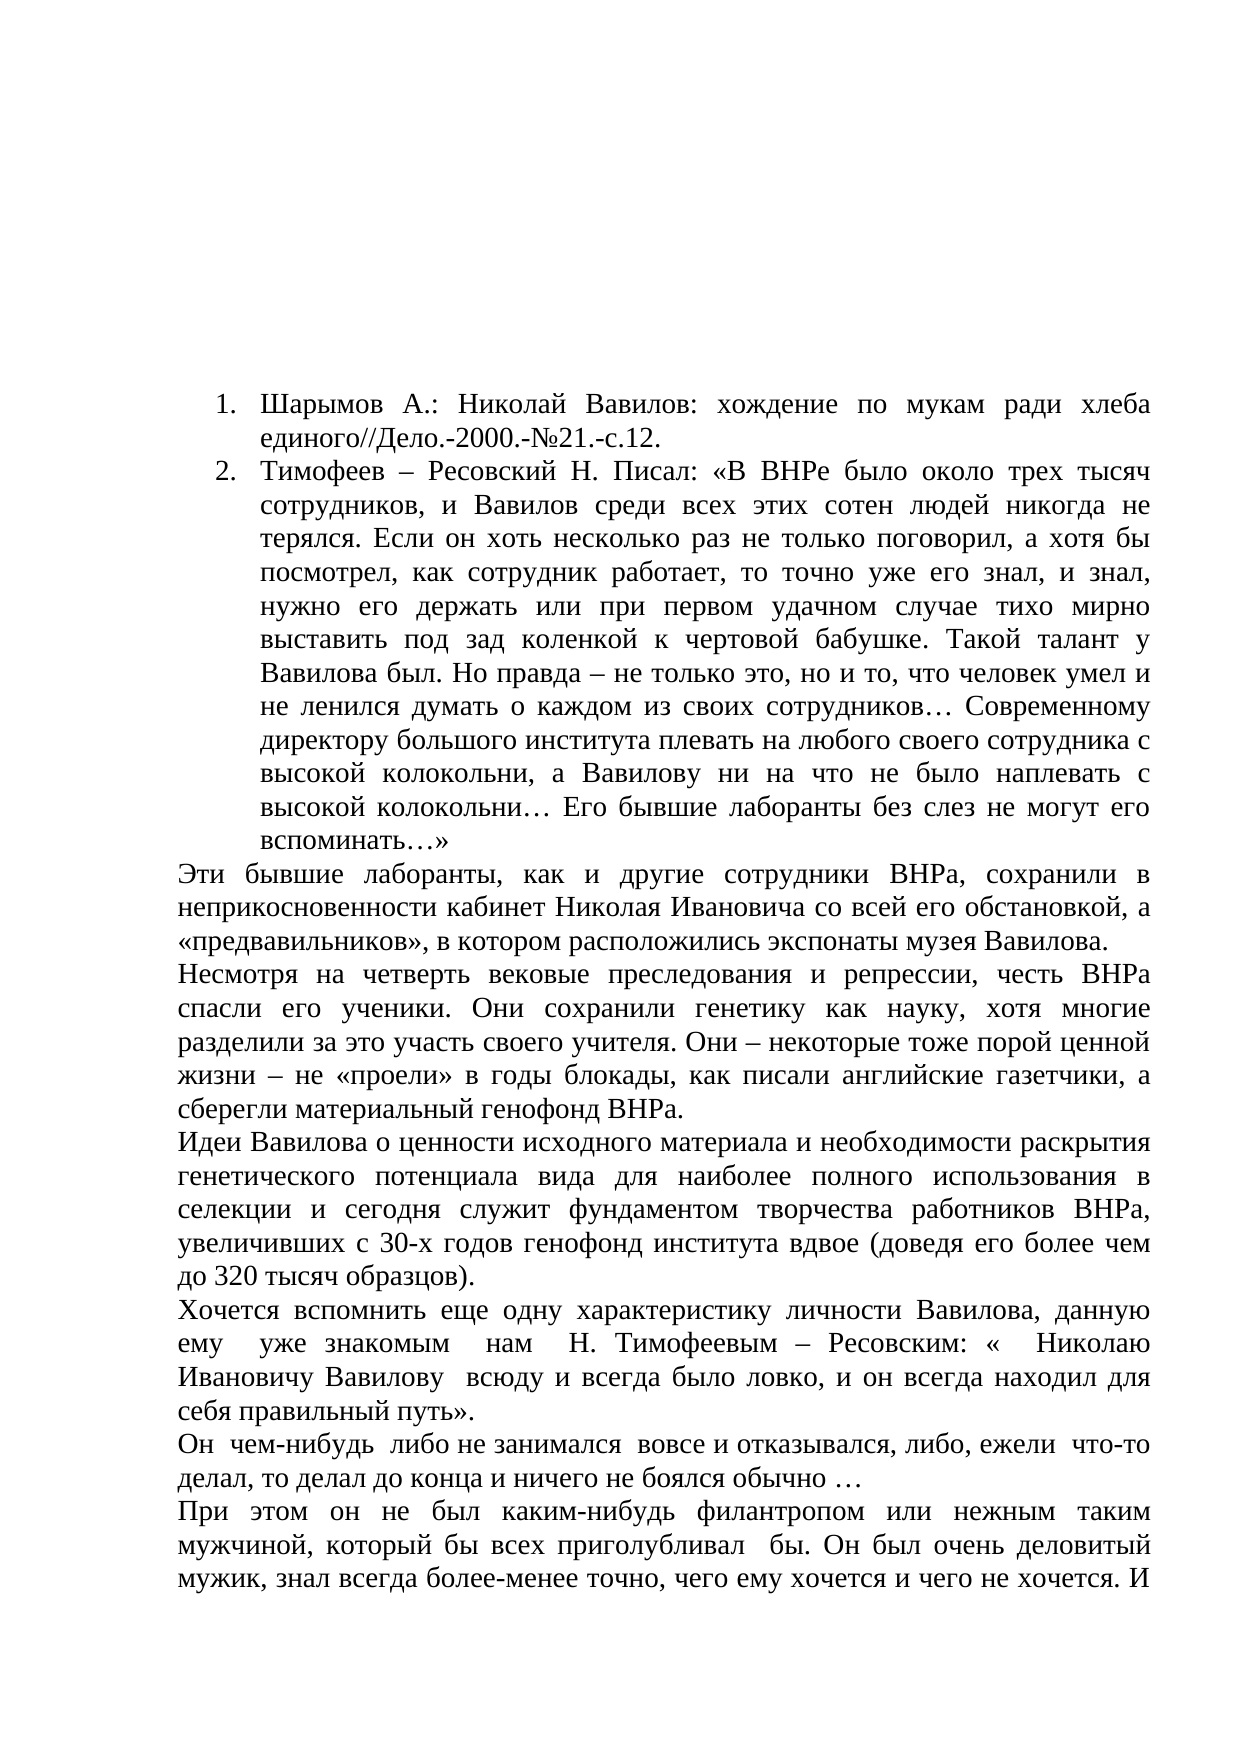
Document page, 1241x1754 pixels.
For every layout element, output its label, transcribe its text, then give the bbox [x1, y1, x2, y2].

list Шарымов А.: Николай Вавилов: хождение по мукам ради хлеба единого//Дело.-2000.-№21.-с.12. [215, 386, 1152, 453]
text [177, 1493, 1152, 1594]
text Он чем-нибудь либо не занимался вовсе и отказывался, либо, ежели что-то делал, то делал до конца и ничего не боялся обычно … [177, 1426, 1152, 1493]
text Несмотря на четверть вековые преследования и репрессии, честь ВНРа спасли его ученики. Они сохранили генетику как науку, хотя многие разделили за это участь своего учителя. Они – некоторые тоже порой ценной жизни – не «проели» в годы блокады, как писали английские газетчики, а сберегли материальный генофонд ВНРа. [177, 957, 1152, 1124]
text Хочется вспомнить еще одну характеристику личности Вавилова, данную ему уже знакомым нам Н. Тимофеевым – Ресовским: « Николаю Ивановичу Вавилову всюду и всегда было ловко, и он всегда находил для себя правильный путь». [177, 1292, 1152, 1426]
text Идеи Вавилова о ценности исходного материала и необходимости раскрытия генетического потенциала вида для наиболее полного использования в селекции и сегодня служит фундаментом творчества работников ВНРа, увеличивших с 30-х годов генофонд института вдвое (доведя его более чем до 320 тысяч образцов). [177, 1124, 1152, 1292]
text Эти бывшие лаборанты, как и другие сотрудники ВНРа, сохранили в неприкосновенности кабинет Николая Ивановича со всей его обстановкой, а «предвавильников», в котором расположились экспонаты музея Вавилова. [177, 856, 1152, 957]
list Тимофеев – Ресовский Н. Писал: «В ВНРе было около трех тысяч сотрудников, и Вавилов среди всех этих сотен людей никогда не терялся. Если он хоть несколько раз не только поговорил, а хотя бы посмотрел, как сотрудник работает, то точно уже его знал, и знал, нужно его держать или при первом удачном случае тихо мирно выставить под зад коленкой к чертовой бабушке. Такой талант у Вавилова был. Но правда – не только это, но и то, что человек умел и не ленился думать о каждом из своих сотрудников… Современному директору большого института плевать на любого своего сотрудника с высокой колокольни, а Вавилову ни на что не было наплевать с высокой колокольни… Его бывшие лаборанты без слез не могут его вспоминать…» [215, 453, 1152, 856]
